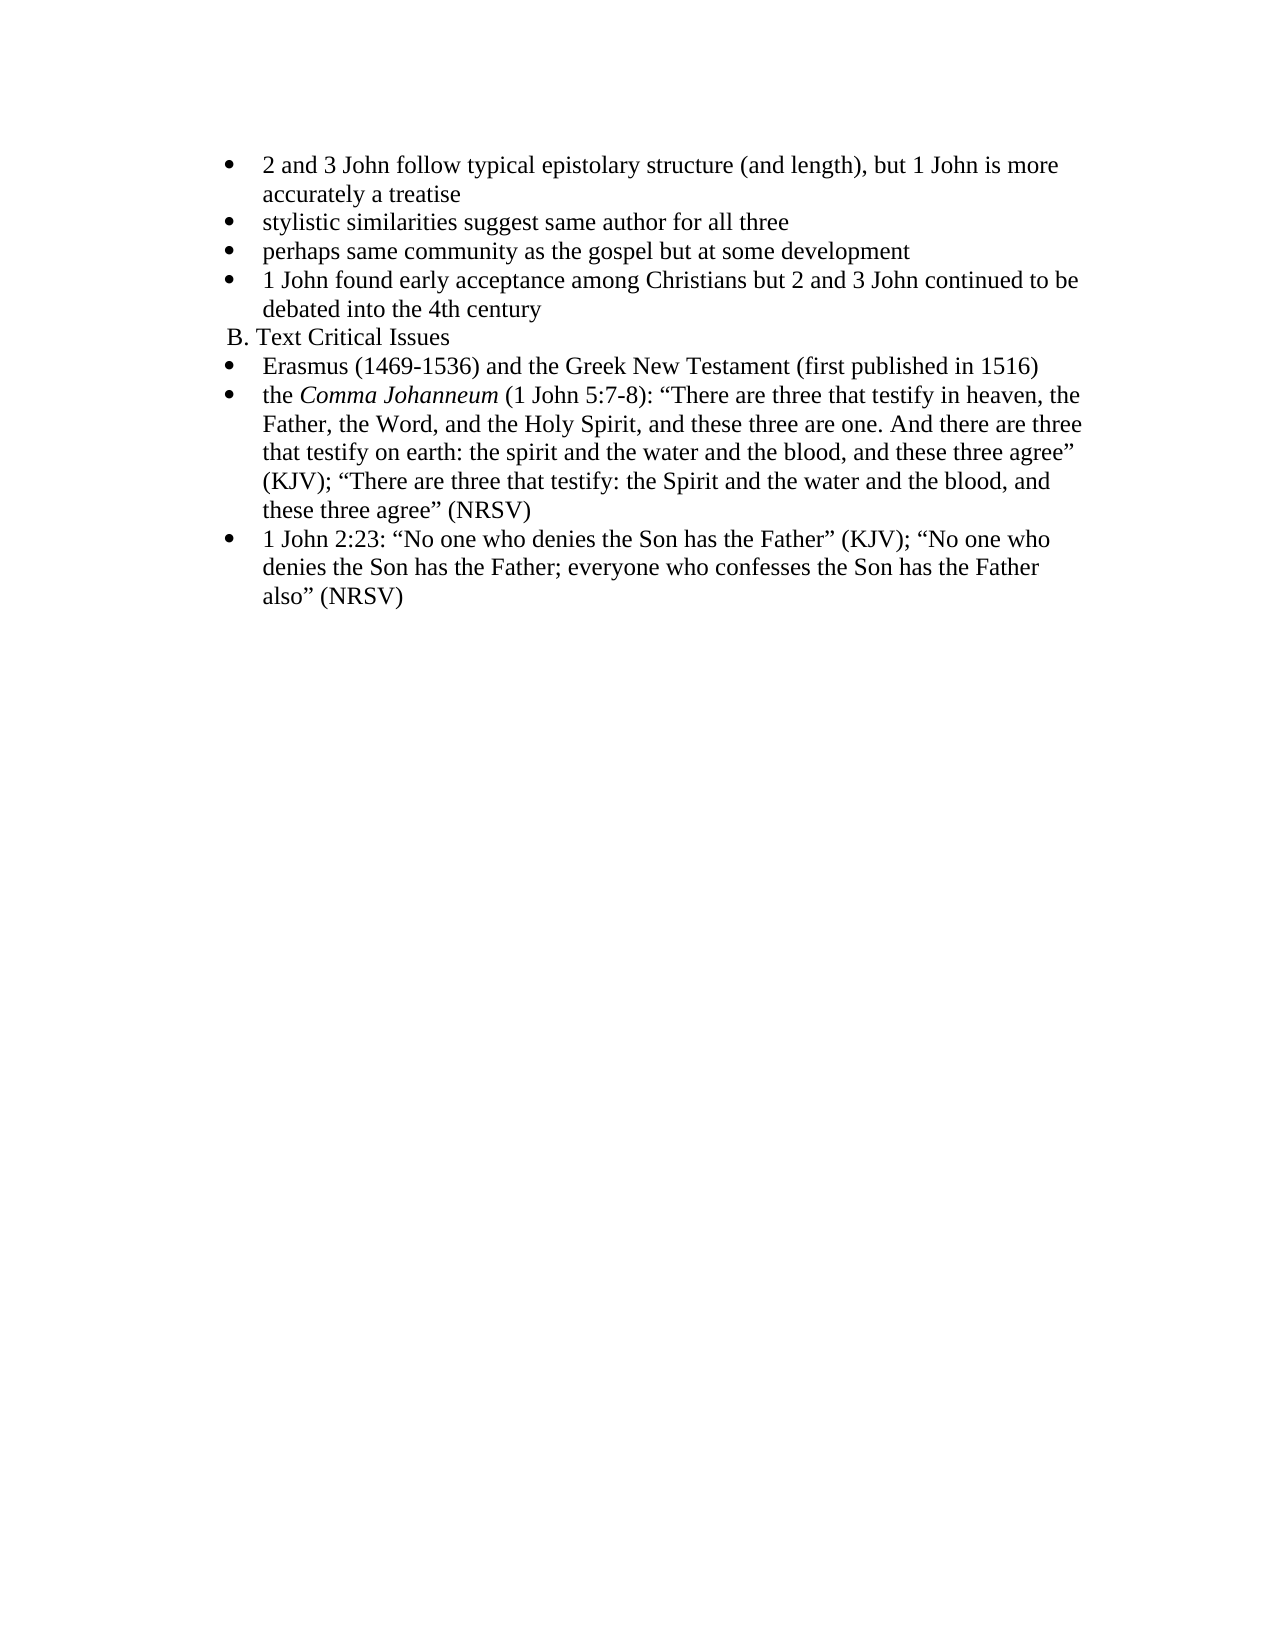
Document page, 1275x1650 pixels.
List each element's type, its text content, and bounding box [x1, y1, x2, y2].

list 1 John found early acceptance among Christians but 2 and 3 John continued to be debated into the 4th century [225, 265, 1087, 322]
list Erasmus (1469-1536) and the Greek New Testament (first published in 1516) [225, 351, 1087, 380]
list 1 John 2:23: “No one who denies the Son has the Father” (KJV); “No one who denies the Son has the Father; everyone who confesses the Son has the Father also” (NRSV) [225, 524, 1087, 610]
text B. Text Critical Issues [226, 322, 1087, 351]
list 2 and 3 John follow typical epistolary structure (and length), but 1 John is more accurately a treatise [225, 150, 1087, 207]
list perhaps same community as the gospel but at some development [225, 236, 1087, 265]
list the Comma Johanneum (1 John 5:7-8): “There are three that testify in heaven, the Father, the Word, and the Holy Spirit, and these three are one. And there are three that testify on earth: the spirit and the water and the blood, and these three agree” (KJV); “There are three that testify: the Spirit and the water and the blood, and these three agree” (NRSV) [225, 380, 1087, 524]
list stylistic similarities suggest same author for all three [225, 207, 1087, 236]
